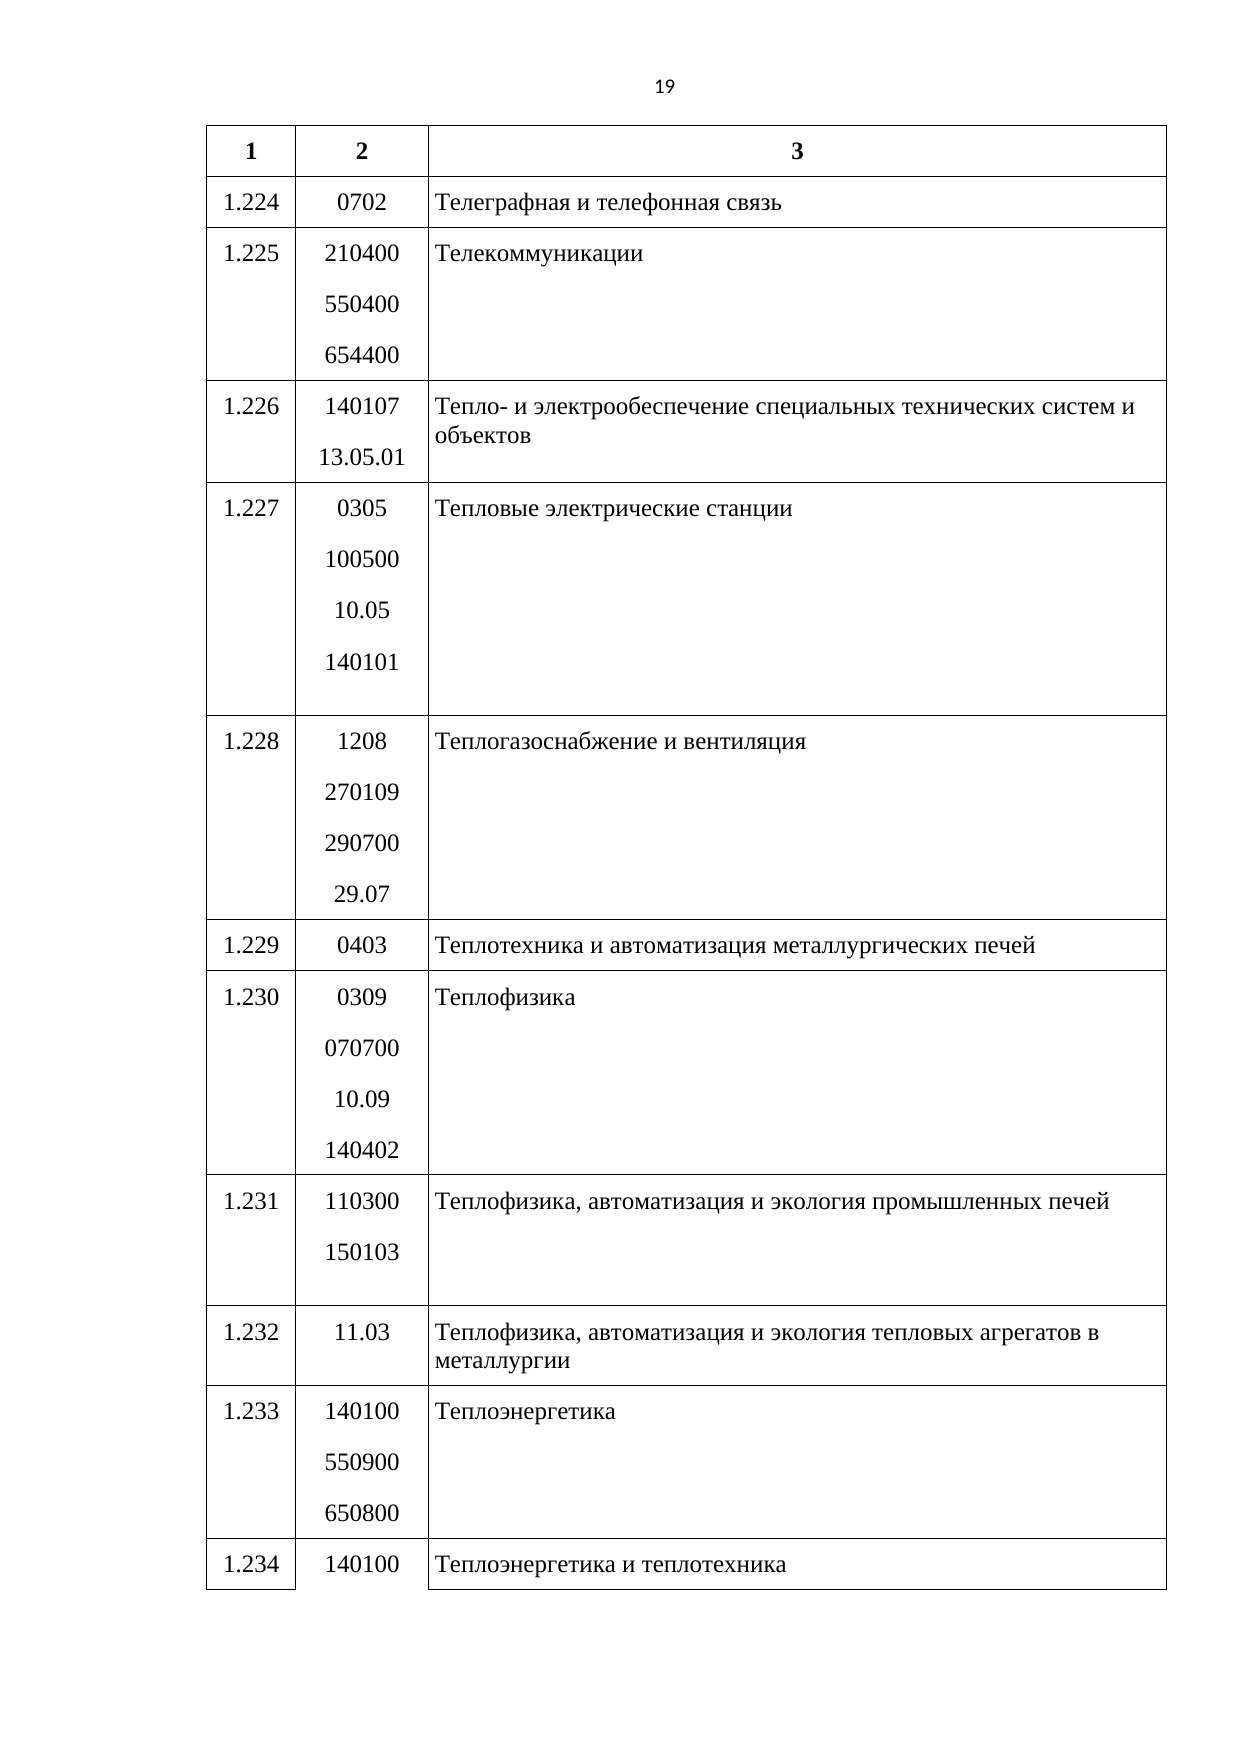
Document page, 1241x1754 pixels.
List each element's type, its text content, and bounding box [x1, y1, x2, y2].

table_cell 140100 [296, 1386, 428, 1436]
table_cell 1.227 [207, 483, 295, 715]
table_cell 1.232 [207, 1306, 295, 1385]
table_cell 270109 [296, 766, 428, 817]
table_cell Телекоммуникации [429, 228, 1166, 380]
table_cell 0403 [296, 920, 428, 970]
table_cell 1.225 [207, 228, 295, 380]
table_cell 1.226 [207, 381, 295, 482]
table_cell 210400 [296, 228, 428, 278]
table_cell 1.230 [207, 971, 295, 1174]
table_cell 140100 [296, 1539, 428, 1589]
table_cell 0305 [296, 483, 428, 533]
table_cell 550900 [296, 1436, 428, 1487]
table_cell Теплогазоснабжение и вентиляция [429, 716, 1166, 919]
table_cell 100500 [296, 533, 428, 584]
table_cell 654400 [296, 329, 428, 380]
table_cell 11.03 [296, 1306, 428, 1385]
table_cell 10.05 [296, 584, 428, 635]
table_cell 150103 [296, 1225, 428, 1305]
table_cell Тепло- и электрообеспечение специальных технических систем и объектов [429, 381, 1166, 482]
table_cell 1.233 [207, 1386, 295, 1538]
table_header 3 [429, 126, 1166, 176]
table_cell Телеграфная и телефонная связь [429, 177, 1166, 227]
table_header 2 [296, 126, 428, 176]
table_cell 13.05.01 [296, 431, 428, 482]
table_cell 10.09 [296, 1072, 428, 1123]
table_cell Теплоэнергетика и теплотехника [429, 1539, 1166, 1589]
table_header 1 [207, 126, 295, 176]
table_cell Теплофизика [429, 971, 1166, 1174]
table_cell 110300 [296, 1175, 428, 1225]
table_cell 1.231 [207, 1175, 295, 1305]
table_cell Тепловые электрические станции [429, 483, 1166, 715]
table_cell 1.228 [207, 716, 295, 919]
table_cell 0702 [296, 177, 428, 227]
table_cell 140107 [296, 381, 428, 431]
table_cell 550400 [296, 278, 428, 329]
table_cell 1.229 [207, 920, 295, 970]
table_cell 1.234 [207, 1539, 295, 1589]
table_cell Теплофизика, автоматизация и экология тепловых агрегатов в металлургии [429, 1306, 1166, 1385]
table_cell 070700 [296, 1021, 428, 1072]
table_cell 1.224 [207, 177, 295, 227]
table_cell Теплотехника и автоматизация металлургических печей [429, 920, 1166, 970]
table_cell 29.07 [296, 868, 428, 919]
table_cell 140101 [296, 635, 428, 715]
table_cell 290700 [296, 817, 428, 868]
table_cell Теплоэнергетика [429, 1386, 1166, 1538]
table_cell 1208 [296, 716, 428, 766]
table_cell 0309 [296, 971, 428, 1021]
table_cell Теплофизика, автоматизация и экология промышленных печей [429, 1175, 1166, 1305]
table_cell 140402 [296, 1123, 428, 1174]
table_cell 650800 [296, 1487, 428, 1538]
